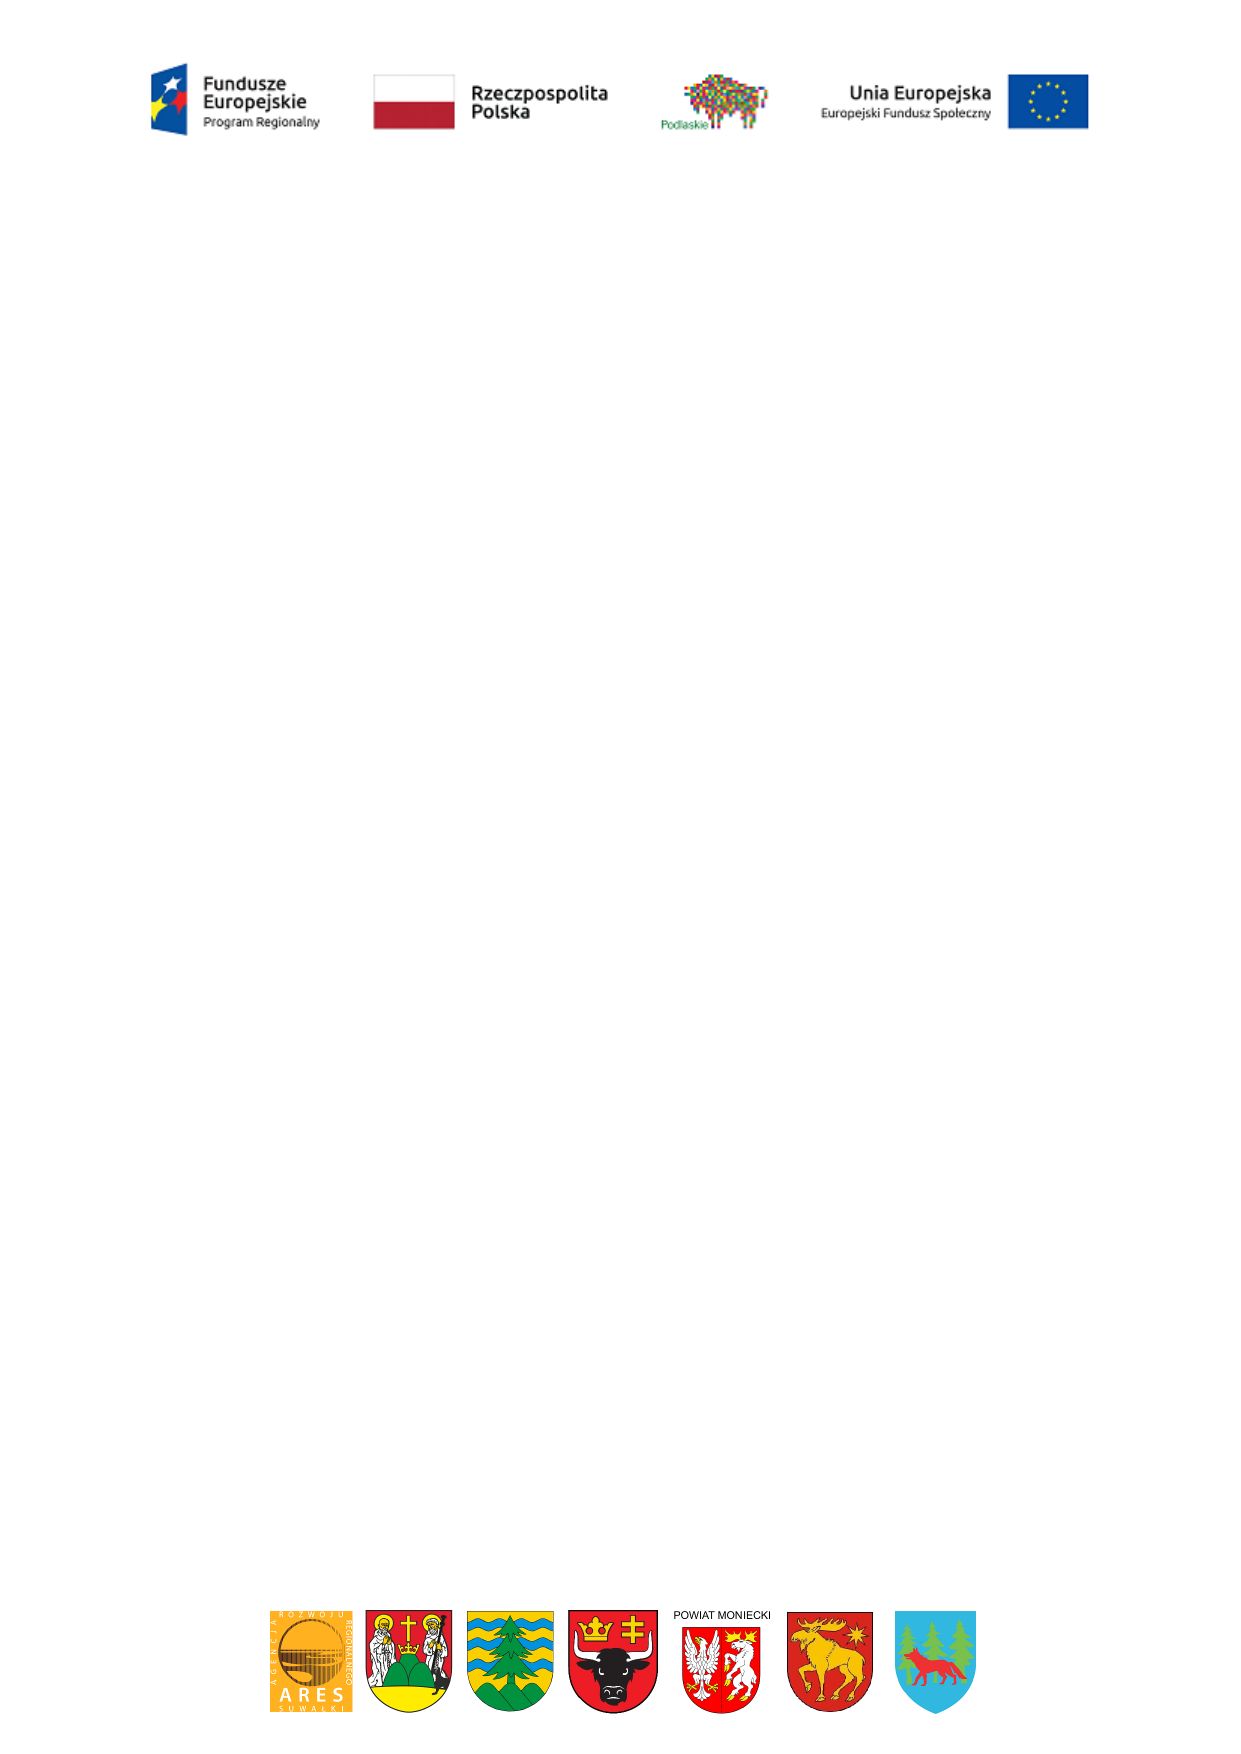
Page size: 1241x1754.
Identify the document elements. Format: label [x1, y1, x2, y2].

picture [147, 59, 1093, 145]
picture [254, 1610, 986, 1715]
